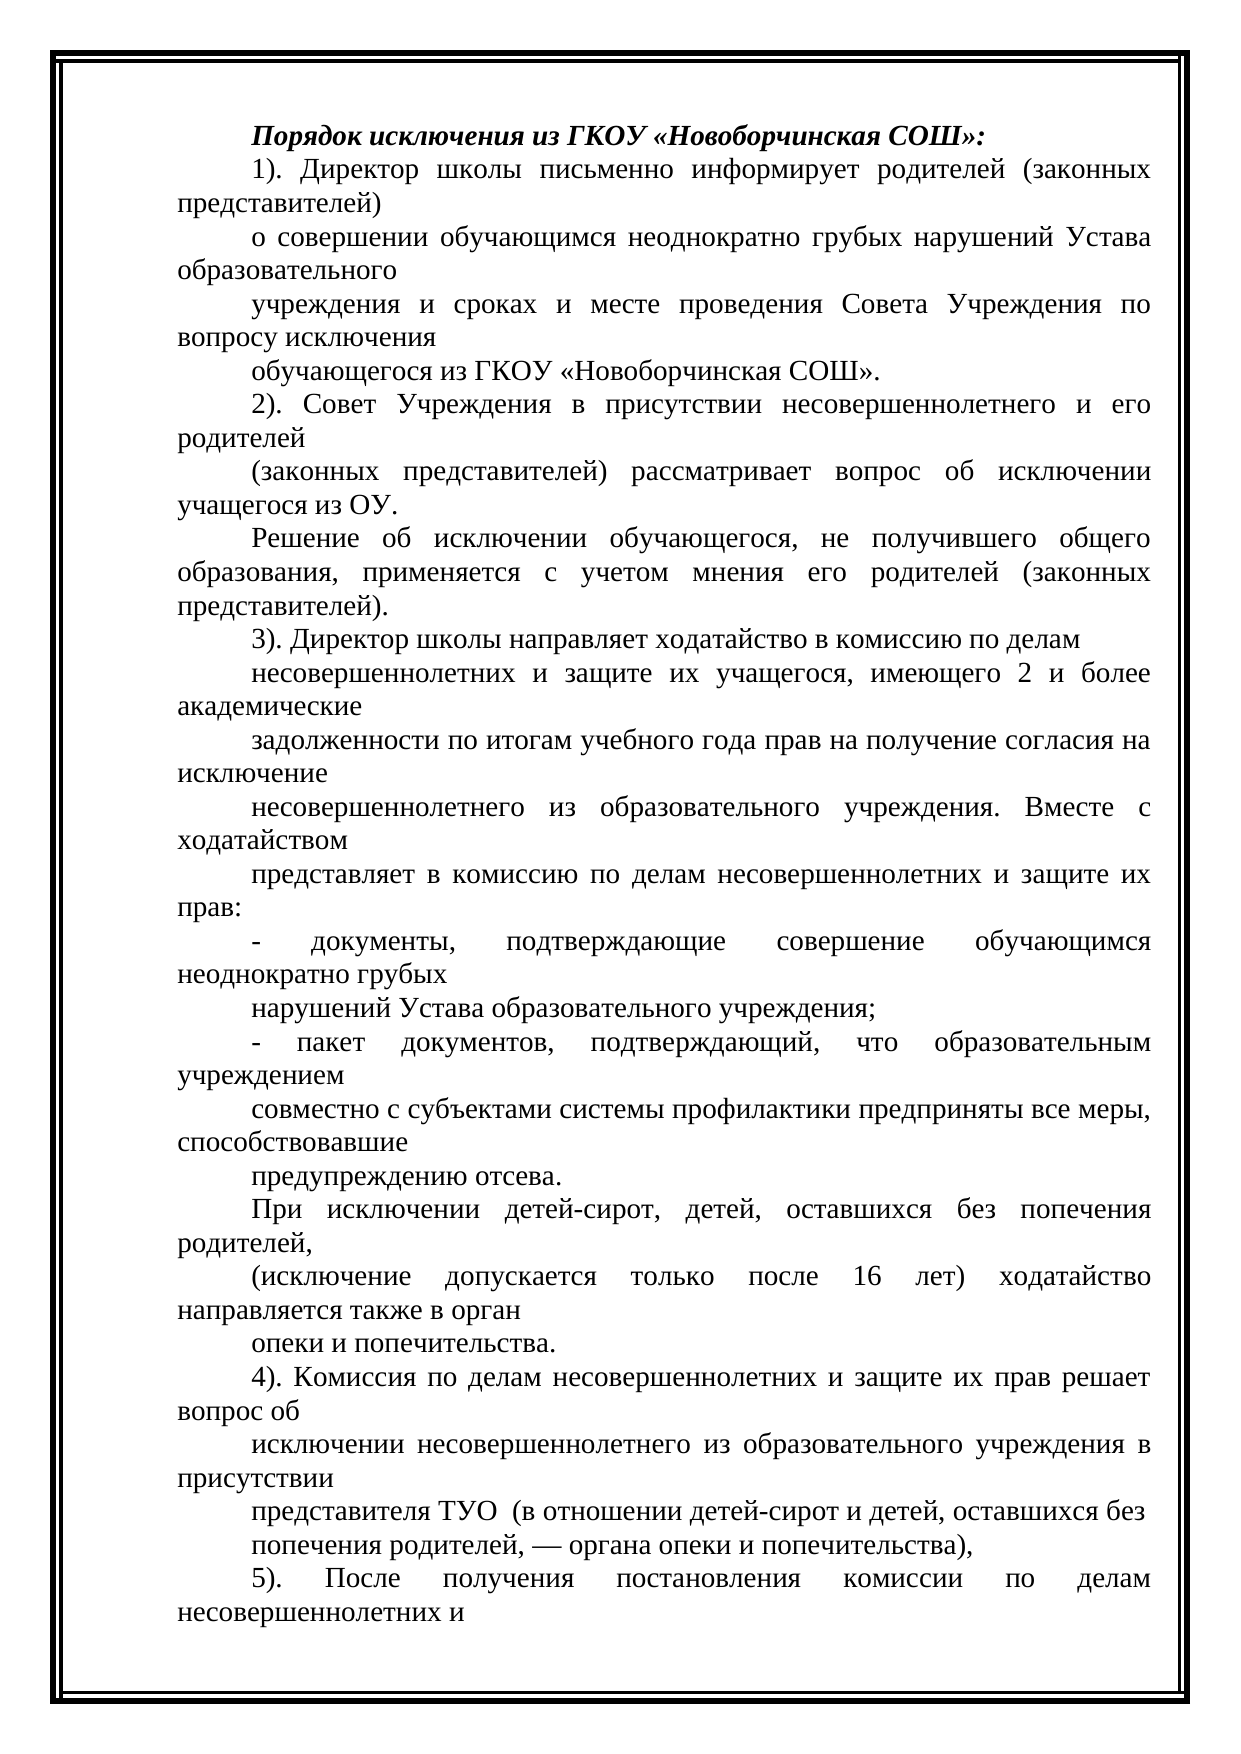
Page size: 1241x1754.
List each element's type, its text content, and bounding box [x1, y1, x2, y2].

text 4). Комиссия по делам несовершеннолетних и защите их прав решает вопрос об [177, 1359, 1152, 1426]
text задолженности по итогам учебного года прав на получение согласия на исключение [177, 722, 1152, 789]
text несовершеннолетних и защите их учащегося, имеющего 2 и более академические [177, 655, 1152, 722]
text - документы, подтверждающие совершение обучающимся неоднократно грубых [177, 923, 1152, 990]
text 3). Директор школы направляет ходатайство в комиссию по делам [177, 621, 1152, 655]
text о совершении обучающимся неоднократно грубых нарушений Устава образовательного [177, 219, 1152, 286]
text обучающегося из ГКОУ «Новоборчинская СОШ». [177, 353, 1152, 386]
text Порядок исключения из ГКОУ «Новоборчинская СОШ»: [177, 118, 1152, 152]
text предупреждению отсева. [177, 1158, 1152, 1191]
text опеки и попечительства. [177, 1326, 1152, 1359]
text нарушений Устава образовательного учреждения; [177, 990, 1152, 1024]
text Решение об исключении обучающегося, не получившего общего образования, применяется с учетом мнения его родителей (законных представителей). [177, 521, 1152, 621]
text исключении несовершеннолетнего из образовательного учреждения в присутствии [177, 1426, 1152, 1493]
text (исключение допускается только после 16 лет) ходатайство направляется также в орган [177, 1258, 1152, 1326]
text - пакет документов, подтверждающий, что образовательным учреждением [177, 1024, 1152, 1091]
text несовершеннолетнего из образовательного учреждения. Вместе с ходатайством [177, 789, 1152, 856]
text представляет в комиссию по делам несовершеннолетних и защите их прав: [177, 856, 1152, 923]
text попечения родителей, — органа опеки и попечительства), [177, 1527, 1152, 1560]
text представителя ТУО (в отношении детей-сирот и детей, оставшихся без [177, 1493, 1152, 1527]
text При исключении детей-сирот, детей, оставшихся без попечения родителей, [177, 1191, 1152, 1258]
text учреждения и сроках и месте проведения Совета Учреждения по вопросу исключения [177, 286, 1152, 353]
text 5). После получения постановления комиссии по делам несовершеннолетних и [177, 1560, 1152, 1627]
text 2). Совет Учреждения в присутствии несовершеннолетнего и его родителей [177, 386, 1152, 453]
text совместно с субъектами системы профилактики предприняты все меры, способствовавшие [177, 1091, 1152, 1158]
text 1). Директор школы письменно информирует родителей (законных представителей) [177, 152, 1152, 219]
text (законных представителей) рассматривает вопрос об исключении учащегося из ОУ. [177, 453, 1152, 521]
